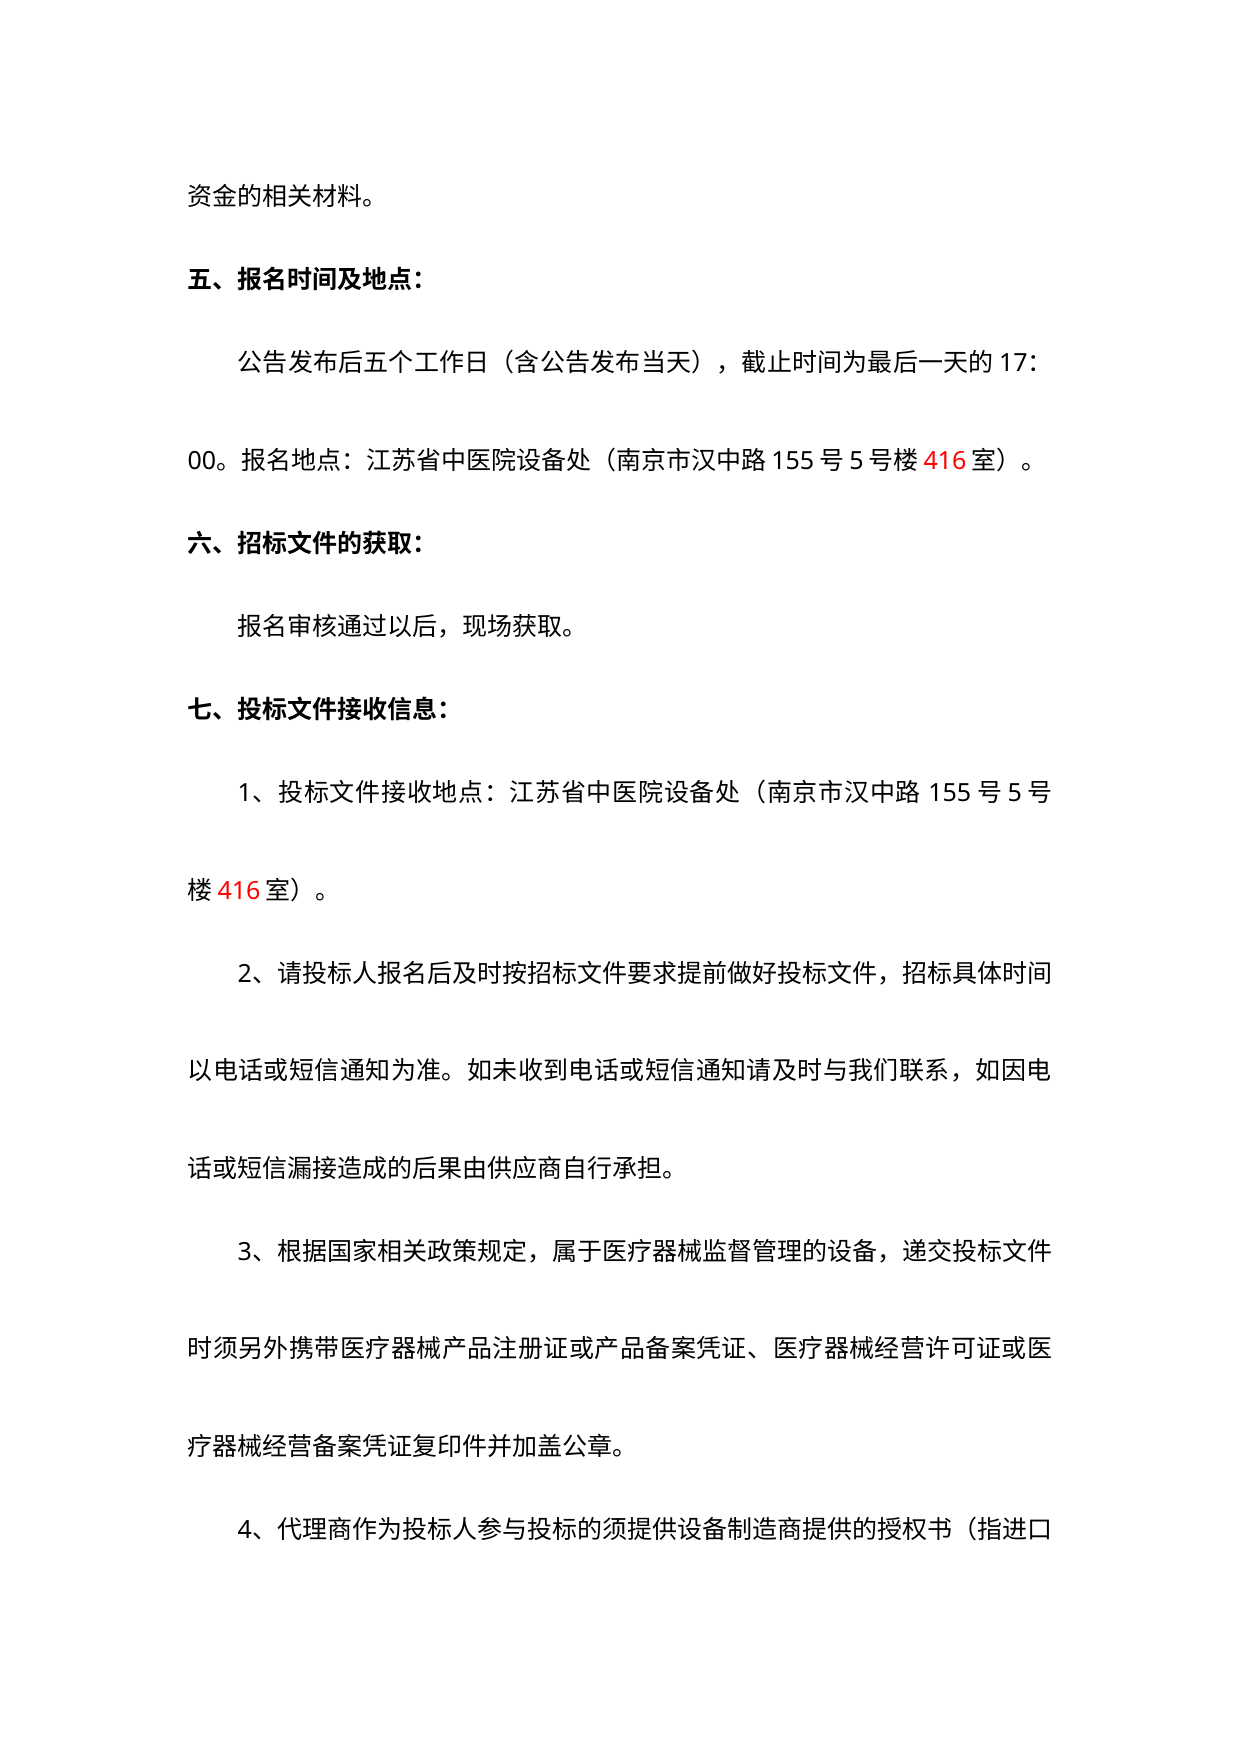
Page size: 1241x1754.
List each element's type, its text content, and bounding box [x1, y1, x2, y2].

text 1、投标文件接收地点：江苏省中医院设备处（南京市汉中路155号5号楼416室）。 [187, 758, 1053, 921]
text 七、投标文件接收信息： [187, 675, 1053, 740]
text 五、报名时间及地点： [187, 245, 1053, 310]
text 报名审核通过以后，现场获取。 [187, 592, 1053, 657]
text 公告发布后五个工作日（含公告发布当天），截止时间为最后一天的17：00。报名地点：江苏省中医院设备处（南京市汉中路155号5号楼416室）。 [187, 328, 1053, 491]
text 3、根据国家相关政策规定，属于医疗器械监督管理的设备，递交投标文件时须另外携带医疗器械产品注册证或产品备案凭证、医疗器械经营许可证或医疗器械经营备案凭证复印件并加盖公章。 [187, 1217, 1053, 1477]
text 2、请投标人报名后及时按招标文件要求提前做好投标文件，招标具体时间以电话或短信通知为准。如未收到电话或短信通知请及时与我们联系，如因电话或短信漏接造成的后果由供应商自行承担。 [187, 939, 1053, 1199]
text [187, 1495, 1053, 1560]
text 六、招标文件的获取： [187, 509, 1053, 574]
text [187, 162, 1053, 227]
